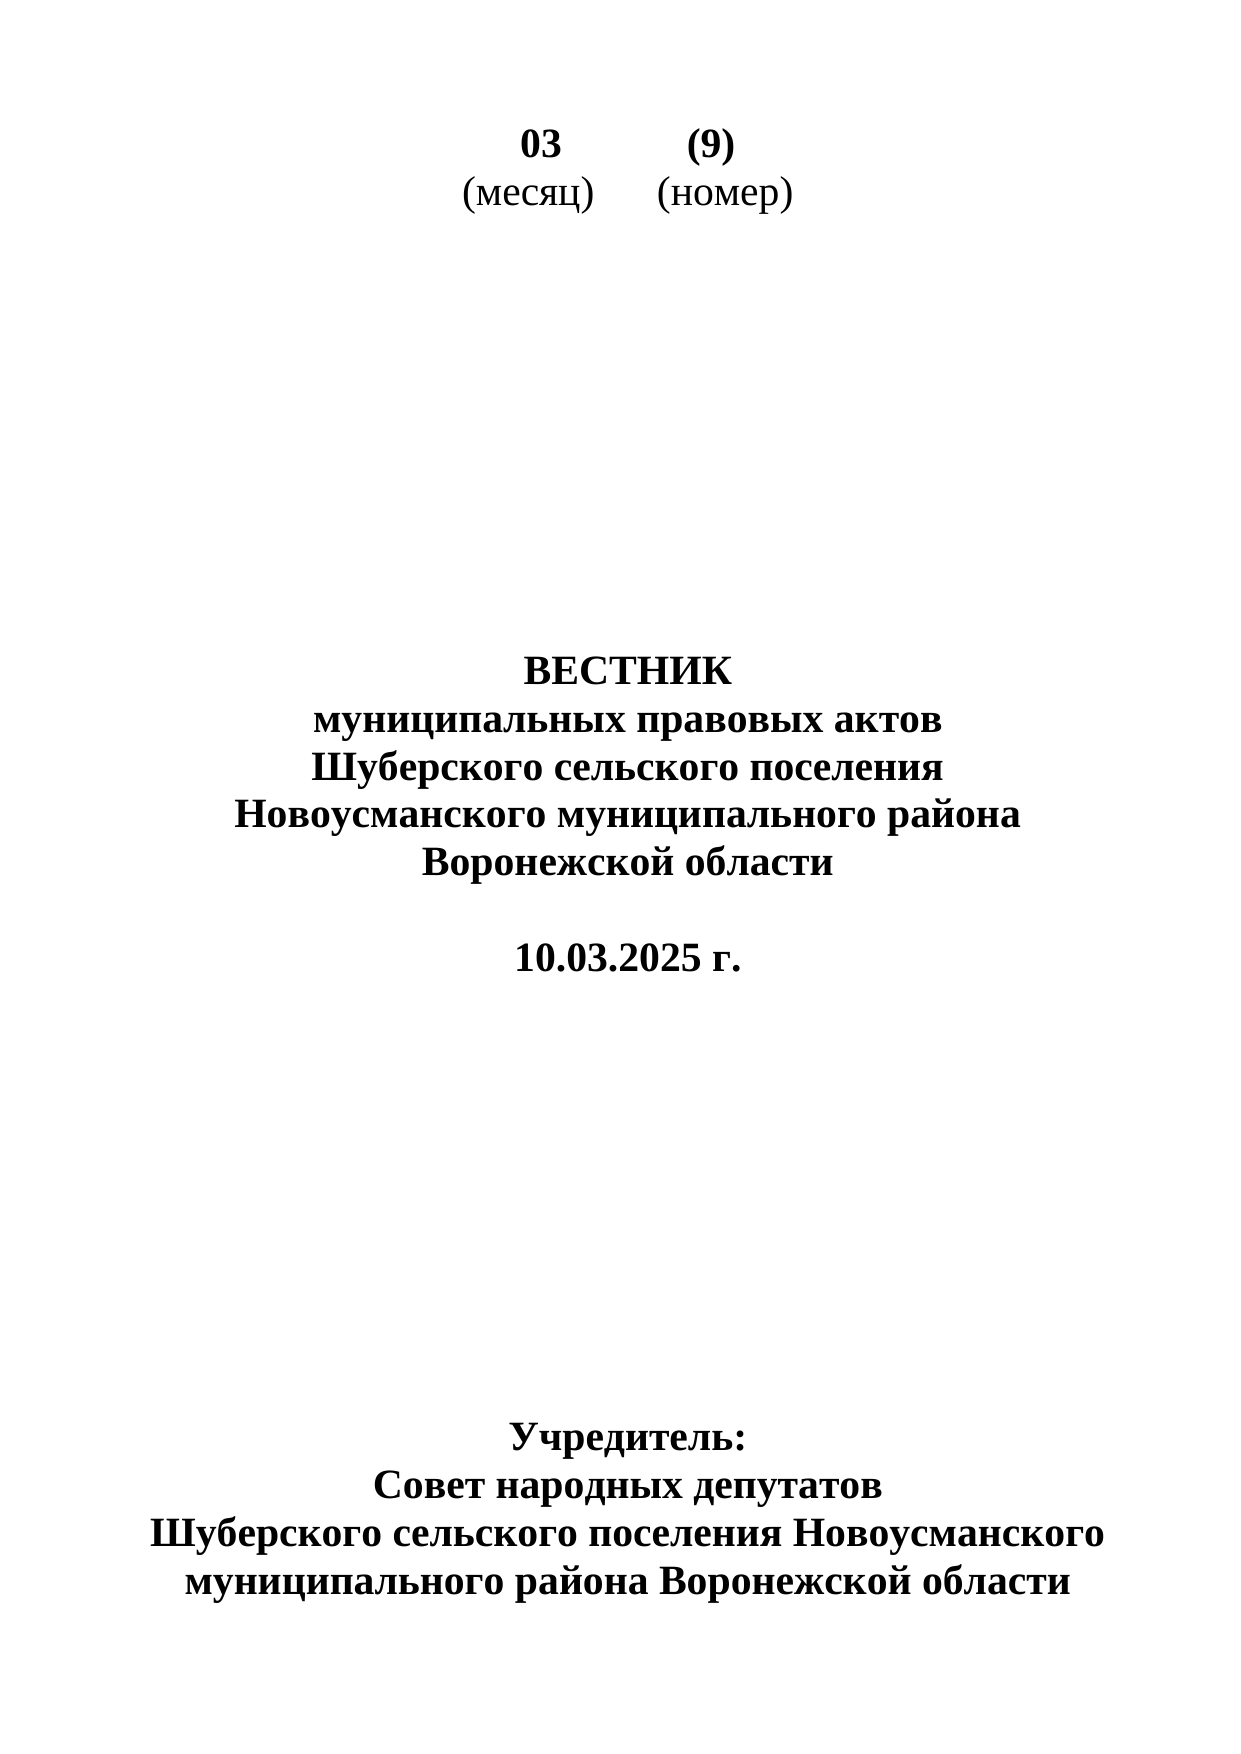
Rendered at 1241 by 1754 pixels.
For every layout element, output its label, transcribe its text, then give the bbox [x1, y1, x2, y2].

text ВЕСТНИК [74, 645, 1181, 693]
text Совет народных депутатов [74, 1460, 1181, 1508]
text Учредитель: [74, 1412, 1181, 1460]
text Шуберского сельского поселения [74, 741, 1181, 789]
text (месяц) (номер) [74, 166, 1181, 214]
text Воронежской области [74, 837, 1181, 885]
text 03 (9) [74, 118, 1181, 166]
text Шуберского сельского поселения Новоусманского муниципального района Воронежской области [74, 1508, 1181, 1603]
text 10.03.2025 г. [74, 933, 1181, 981]
text Новоусманского муниципального района [74, 789, 1181, 837]
text муниципальных правовых актов [74, 693, 1181, 741]
